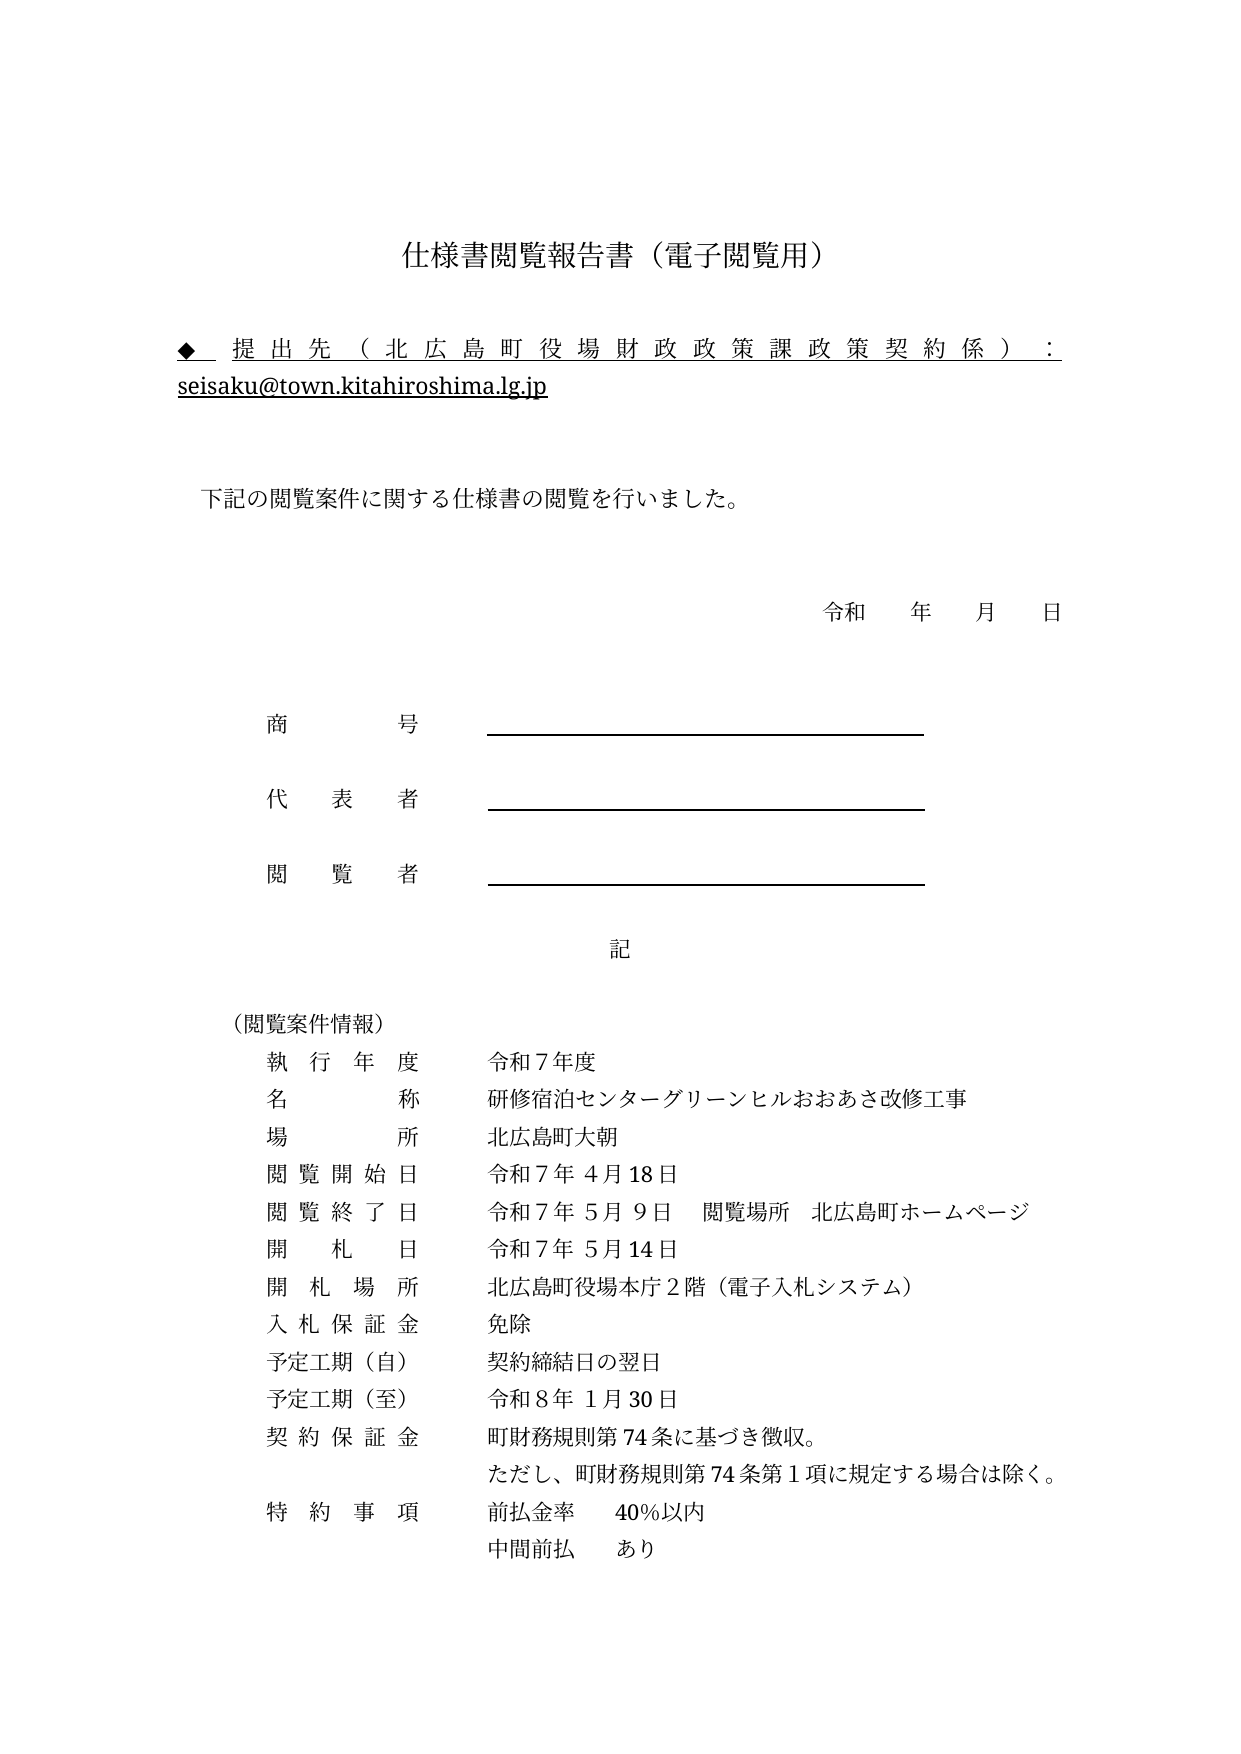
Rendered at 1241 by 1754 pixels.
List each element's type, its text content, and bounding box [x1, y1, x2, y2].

text 執行年度 令和７年度 [266, 1042, 1063, 1079]
text 予定工期（自） 契約締結日の翌日 [266, 1342, 1063, 1379]
text 開札場所 北広島町役場本庁２階（電子入札システム） [266, 1267, 1063, 1304]
text 場所 北広島町大朝 [266, 1117, 1063, 1154]
text 契約保証金 町財務規則第74条に基づき徴収。 [266, 1417, 1063, 1454]
text ◆ 提出先（北広島町役場財政政策課政策契約係）：seisaku@town.kitahiroshima.lg.jp [177, 329, 1063, 404]
text 特約事項 前払金率 40％以内 [266, 1492, 1063, 1529]
text 閲覧終了日 令和７年 ５月 ９日 閲覧場所 北広島町ホームページ [266, 1192, 1107, 1229]
text 名称 研修宿泊センターグリーンヒルおおあさ改修工事 [267, 1079, 1063, 1117]
subtitle 記 [177, 929, 1063, 967]
text ただし、町財務規則第74条第１項に規定する場合は除く。 [487, 1454, 1063, 1492]
text 商号 [266, 704, 1063, 742]
text 開札日 令和７年 ５月14日 [266, 1229, 1063, 1267]
text （閲覧案件情報） [177, 1004, 1063, 1042]
text 代表者 [266, 779, 1063, 817]
text 令和 年 月 日 [177, 592, 1063, 629]
text 下記の閲覧案件に関する仕様書の閲覧を行いました。 [177, 479, 1063, 517]
text 閲覧者 [266, 854, 1063, 892]
text 予定工期（至） 令和８年 １月30日 [266, 1379, 1063, 1417]
text 中間前払 あり [487, 1529, 1063, 1567]
text 仕様書閲覧報告書（電子閲覧用） [177, 217, 1063, 292]
text 閲覧開始日 令和７年 ４月18日 [266, 1154, 1063, 1192]
text 入札保証金 免除 [266, 1304, 1063, 1342]
